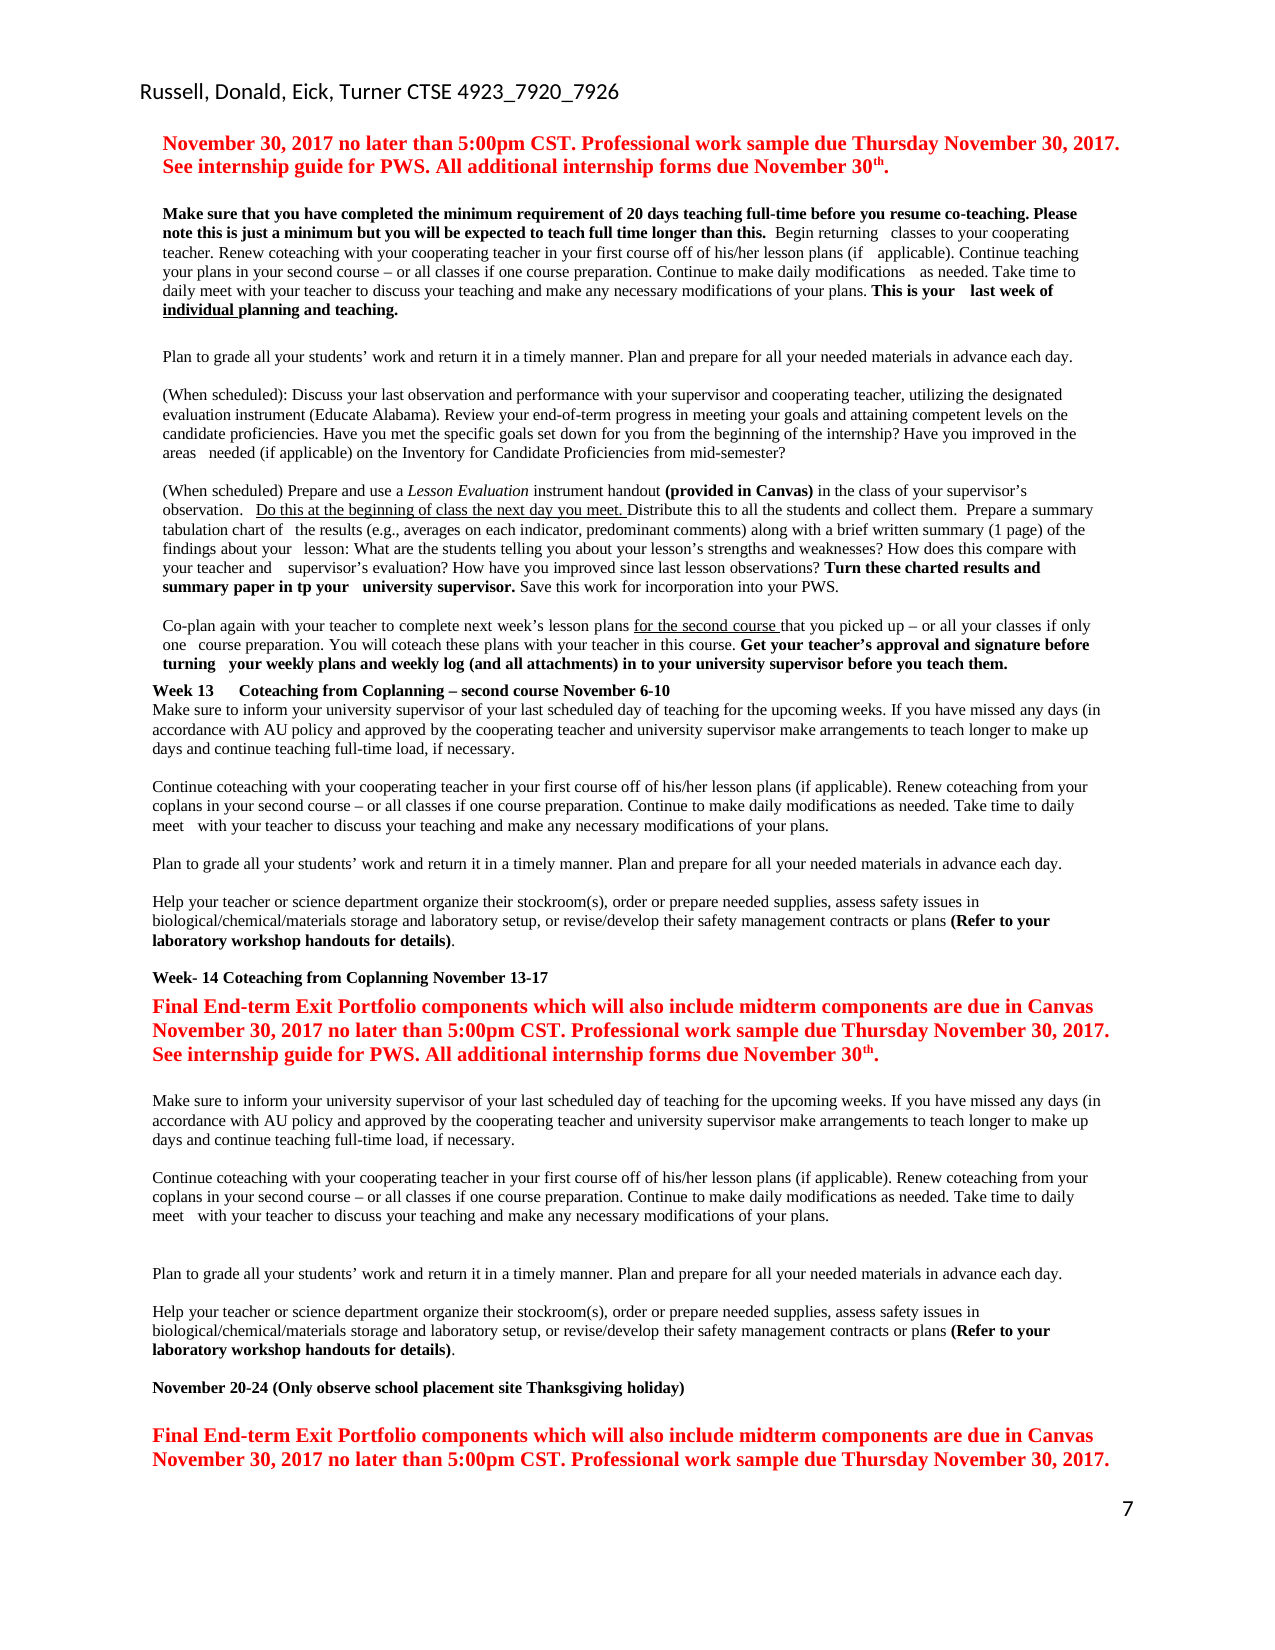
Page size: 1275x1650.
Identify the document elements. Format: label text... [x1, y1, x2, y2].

text Help your teacher or science department organize their stockroom(s), order or prepare needed supplies, assess safety issues in biological/chemical/materials storage and laboratory setup, or revise/develop their safety management contracts or plans (Refer to your laboratory workshop handouts for details). [152, 1302, 1108, 1359]
text Plan to grade all your students’ work and return it in a timely manner. Plan and prepare for all your needed materials in advance each day. [152, 1263, 1133, 1283]
subtitle Week- 14 Coteaching from Coplanning November 13-17 [152, 969, 1133, 988]
text Plan to grade all your students’ work and return it in a timely manner. Plan and prepare for all your needed materials in advance each day. [162, 347, 1133, 366]
text Continue coteaching with your cooperating teacher in your first course off of his/her lesson plans (if applicable). Renew coteaching from your coplans in your second course – or all classes if one course preparation. Continue to make daily modifications as needed. Take time to daily meet with your teacher to discuss your teaching and make any necessary modifications of your plans. [152, 777, 1108, 834]
text Make sure that you have completed the minimum requirement of 20 days teaching full-time before you resume co-teaching. Please note this is just a minimum but you will be expected to teach full time longer than this. Begin returning classes to your cooperating teacher. Renew coteaching with your cooperating teacher in your first course off of his/her lesson plans (if applicable). Continue teaching your plans in your second course – or all classes if one course preparation. Continue to make daily modifications as needed. Take time to daily meet with your teacher to discuss your teaching and make any necessary modifications of your plans. This is your last week of individual planning and teaching. [162, 204, 1093, 319]
text Make sure to inform your university supervisor of your last scheduled day of teaching for the upcoming weeks. If you have missed any days (in accordance with AU policy and approved by the cooperating teacher and university supervisor make arrangements to teach longer to make up days and continue teaching full-time load, if necessary. [152, 700, 1108, 758]
text (When scheduled) Prepare and use a Lesson Evaluation instrument handout (provided in Canvas) in the class of your supervisor’s observation. Do this at the beginning of class the next day you meet. Distribute this to all the students and collect them. Prepare a summary tabulation chart of the results (e.g., averages on each indicator, predominant comments) along with a brief written summary (1 page) of the findings about your lesson: What are the students telling you about your lesson’s strengths and weaknesses? How does this compare with your teacher and supervisor’s evaluation? How have you improved since last lesson observations? Turn these charted results and summary paper in tp your university supervisor. Save this work for incorporation into your PWS. [162, 481, 1099, 596]
text Co-plan again with your teacher to complete next week’s lesson plans for the second course that you picked up – or all your classes if only one course preparation. You will coteach these plans with your teacher in this course. Get your teacher’s approval and signature before turning your weekly plans and weekly log (and all attachments) in to your university supervisor before you teach them. [162, 615, 1091, 673]
text November 20-24 (Only observe school placement site Thanksgiving holiday) [152, 1378, 1133, 1397]
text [152, 1423, 1133, 1471]
text Continue coteaching with your cooperating teacher in your first course off of his/her lesson plans (if applicable). Renew coteaching from your coplans in your second course – or all classes if one course preparation. Continue to make daily modifications as needed. Take time to daily meet with your teacher to discuss your teaching and make any necessary modifications of your plans. [152, 1168, 1108, 1225]
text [162, 130, 1133, 178]
text Help your teacher or science department organize their stockroom(s), order or prepare needed supplies, assess safety issues in biological/chemical/materials storage and laboratory setup, or revise/develop their safety management contracts or plans (Refer to your laboratory workshop handouts for details). [152, 892, 1108, 949]
text Plan to grade all your students’ work and return it in a timely manner. Plan and prepare for all your needed materials in advance each day. [152, 854, 1133, 873]
subtitle Week 13 Coteaching from Coplanning – second course November 6-10 [152, 681, 1133, 700]
text (When scheduled): Discuss your last observation and performance with your supervisor and cooperating teacher, utilizing the designated evaluation instrument (Educate Alabama). Review your end-of-term progress in meeting your goals and attaining competent levels on the candidate proficiencies. Have you met the specific goals set down for you from the beginning of the internship? Have you improved in the areas needed (if applicable) on the Inventory for Candidate Proficiencies from mid-semester? [162, 385, 1091, 462]
text Make sure to inform your university supervisor of your last scheduled day of teaching for the upcoming weeks. If you have missed any days (in accordance with AU policy and approved by the cooperating teacher and university supervisor make arrangements to teach longer to make up days and continue teaching full-time load, if necessary. [152, 1091, 1108, 1149]
